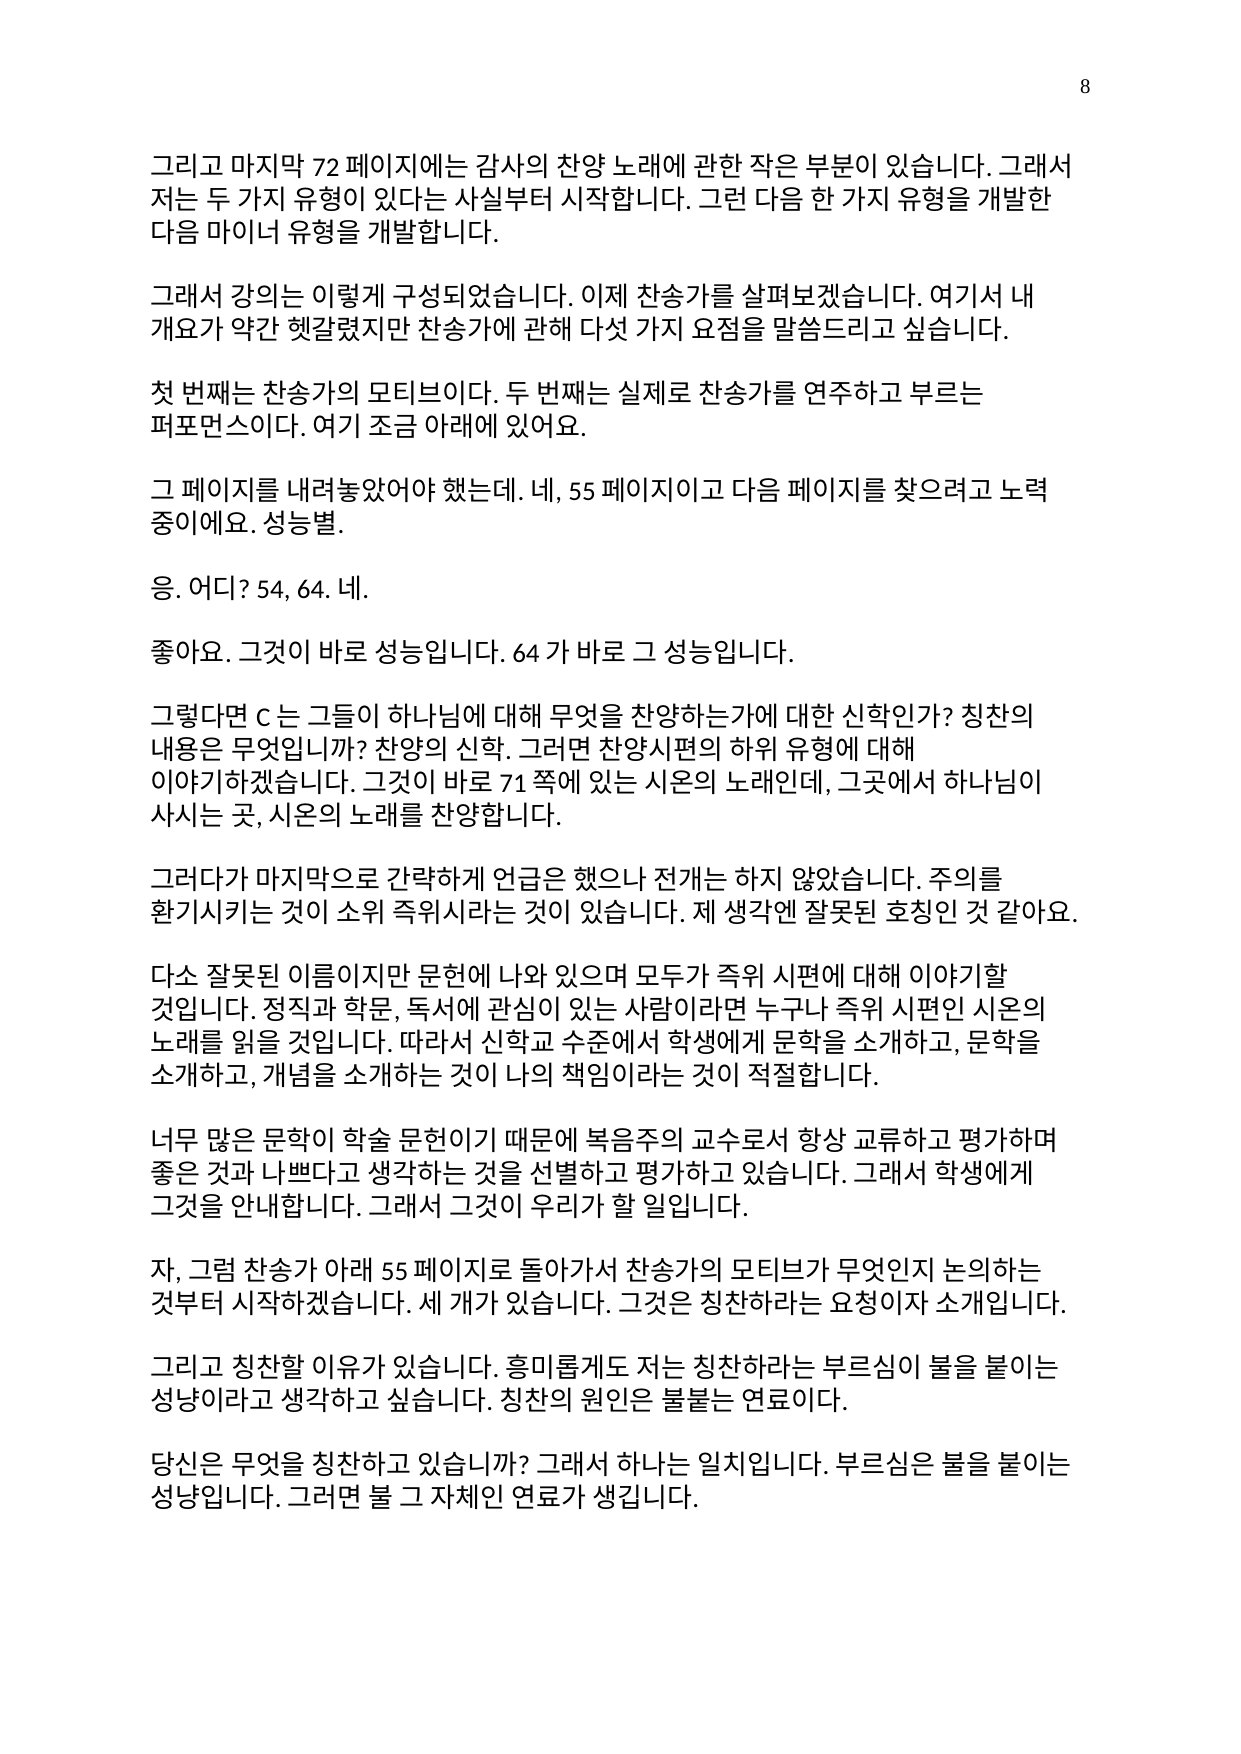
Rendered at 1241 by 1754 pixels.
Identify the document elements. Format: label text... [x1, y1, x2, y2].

text 그 페이지를 내려놓았어야 했는데. 네, 55페이지이고 다음 페이지를 찾으려고 노력 중이에요. 성능별. [150, 474, 1090, 541]
text 첫 번째는 찬송가의 모티브이다. 두 번째는 실제로 찬송가를 연주하고 부르는 퍼포먼스이다. 여기 조금 아래에 있어요. [150, 377, 1090, 443]
text 그렇다면 C는 그들이 하나님에 대해 무엇을 찬양하는가에 대한 신학인가? 칭찬의 내용은 무엇입니까? 찬양의 신학. 그러면 찬양시편의 하위 유형에 대해 이야기하겠습니다. 그것이 바로 71쪽에 있는 시온의 노래인데, 그곳에서 하나님이 사시는 곳, 시온의 노래를 찬양합니다. [150, 700, 1090, 832]
text 그러다가 마지막으로 간략하게 언급은 했으나 전개는 하지 않았습니다. 주의를 환기시키는 것이 소위 즉위시라는 것이 있습니다. 제 생각엔 잘못된 호칭인 것 같아요. [150, 863, 1090, 929]
text 그리고 마지막 72페이지에는 감사의 찬양 노래에 관한 작은 부분이 있습니다. 그래서 저는 두 가지 유형이 있다는 사실부터 시작합니다. 그런 다음 한 가지 유형을 개발한 다음 마이너 유형을 개발합니다. [150, 150, 1090, 249]
text 다소 잘못된 이름이지만 문헌에 나와 있으며 모두가 즉위 시편에 대해 이야기할 것입니다. 정직과 학문, 독서에 관심이 있는 사람이라면 누구나 즉위 시편인 시온의 노래를 읽을 것입니다. 따라서 신학교 수준에서 학생에게 문학을 소개하고, 문학을 소개하고, 개념을 소개하는 것이 나의 책임이라는 것이 적절합니다. [150, 961, 1090, 1093]
text 너무 많은 문학이 학술 문헌이기 때문에 복음주의 교수로서 항상 교류하고 평가하며 좋은 것과 나쁘다고 생각하는 것을 선별하고 평가하고 있습니다. 그래서 학생에게 그것을 안내합니다. 그래서 그것이 우리가 할 일입니다. [150, 1124, 1090, 1223]
text 당신은 무엇을 칭찬하고 있습니까? 그래서 하나는 일치입니다. 부르심은 불을 붙이는 성냥입니다. 그러면 불 그 자체인 연료가 생깁니다. [150, 1448, 1090, 1514]
text 그래서 강의는 이렇게 구성되었습니다. 이제 찬송가를 살펴보겠습니다. 여기서 내 개요가 약간 헷갈렸지만 찬송가에 관해 다섯 가지 요점을 말씀드리고 싶습니다. [150, 280, 1090, 346]
text 응. 어디? 54, 64. 네. [150, 572, 1090, 605]
text 좋아요. 그것이 바로 성능입니다. 64가 바로 그 성능입니다. [150, 636, 1090, 669]
text 자, 그럼 찬송가 아래 55페이지로 돌아가서 찬송가의 모티브가 무엇인지 논의하는 것부터 시작하겠습니다. 세 개가 있습니다. 그것은 칭찬하라는 요청이자 소개입니다. [150, 1254, 1090, 1320]
text 그리고 칭찬할 이유가 있습니다. 흥미롭게도 저는 칭찬하라는 부르심이 불을 붙이는 성냥이라고 생각하고 싶습니다. 칭찬의 원인은 불붙는 연료이다. [150, 1351, 1090, 1417]
